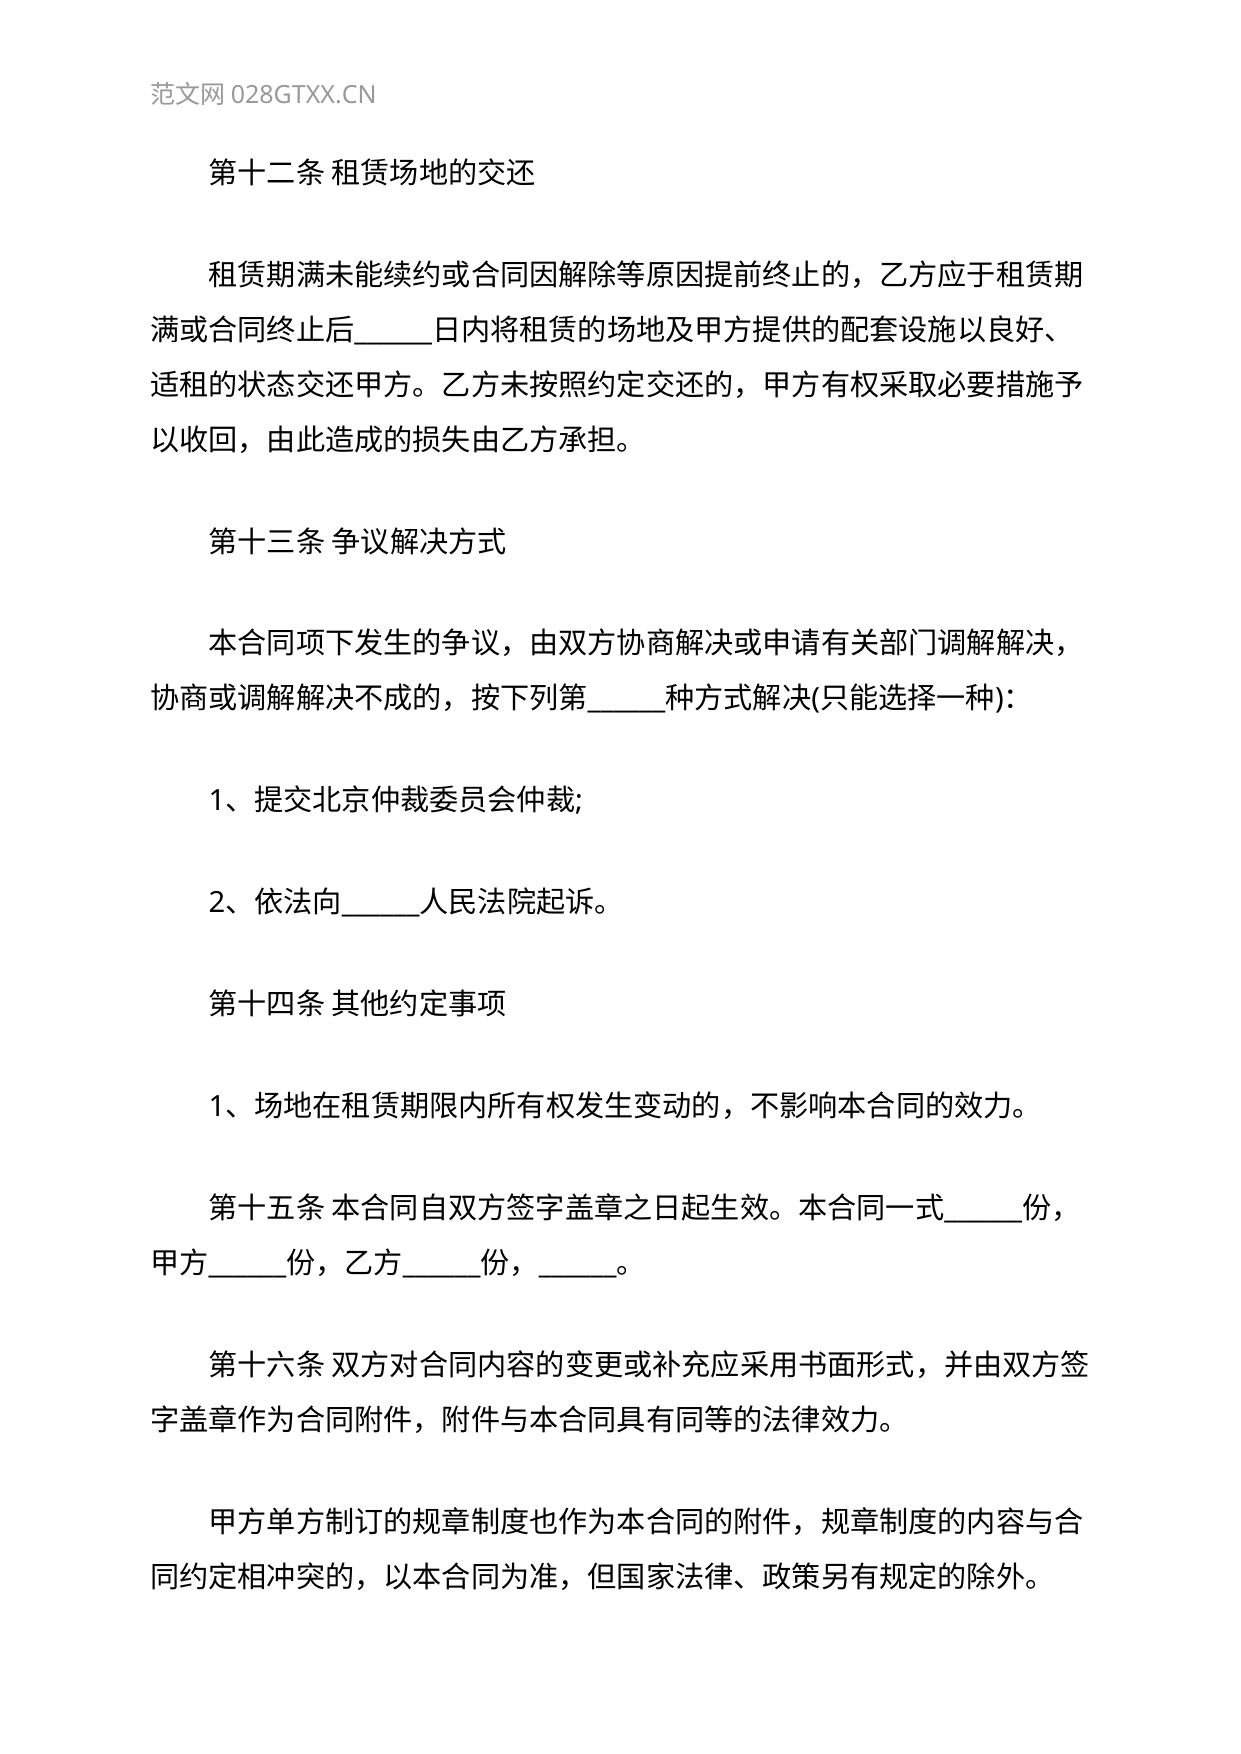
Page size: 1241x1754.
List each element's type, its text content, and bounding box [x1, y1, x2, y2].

text 1、提交北京仲裁委员会仲裁; [150, 777, 1090, 819]
text 本合同项下发生的争议，由双方协商解决或申请有关部门调解解决，协商或调解解决不成的，按下列第______种方式解决(只能选择一种)： [150, 620, 1090, 717]
text 第十二条 租赁场地的交还 [150, 150, 1090, 192]
text 第十五条 本合同自双方签字盖章之日起生效。本合同一式______份，甲方______份，乙方______份，______。 [150, 1185, 1090, 1282]
text 甲方单方制订的规章制度也作为本合同的附件，规章制度的内容与合同约定相冲突的，以本合同为准，但国家法律、政策另有规定的除外。 [150, 1498, 1090, 1596]
text 第十四条 其他约定事项 [150, 981, 1090, 1023]
text 2、依法向______人民法院起诉。 [150, 879, 1090, 921]
text 第十六条 双方对合同内容的变更或补充应采用书面形式，并由双方签字盖章作为合同附件，附件与本合同具有同等的法律效力。 [150, 1342, 1090, 1439]
text 租赁期满未能续约或合同因解除等原因提前终止的，乙方应于租赁期满或合同终止后______日内将租赁的场地及甲方提供的配套设施以良好、适租的状态交还甲方。乙方未按照约定交还的，甲方有权采取必要措施予以收回，由此造成的损失由乙方承担。 [150, 252, 1090, 459]
text 第十三条 争议解决方式 [150, 518, 1090, 561]
text 1、场地在租赁期限内所有权发生变动的，不影响本合同的效力。 [150, 1083, 1090, 1125]
